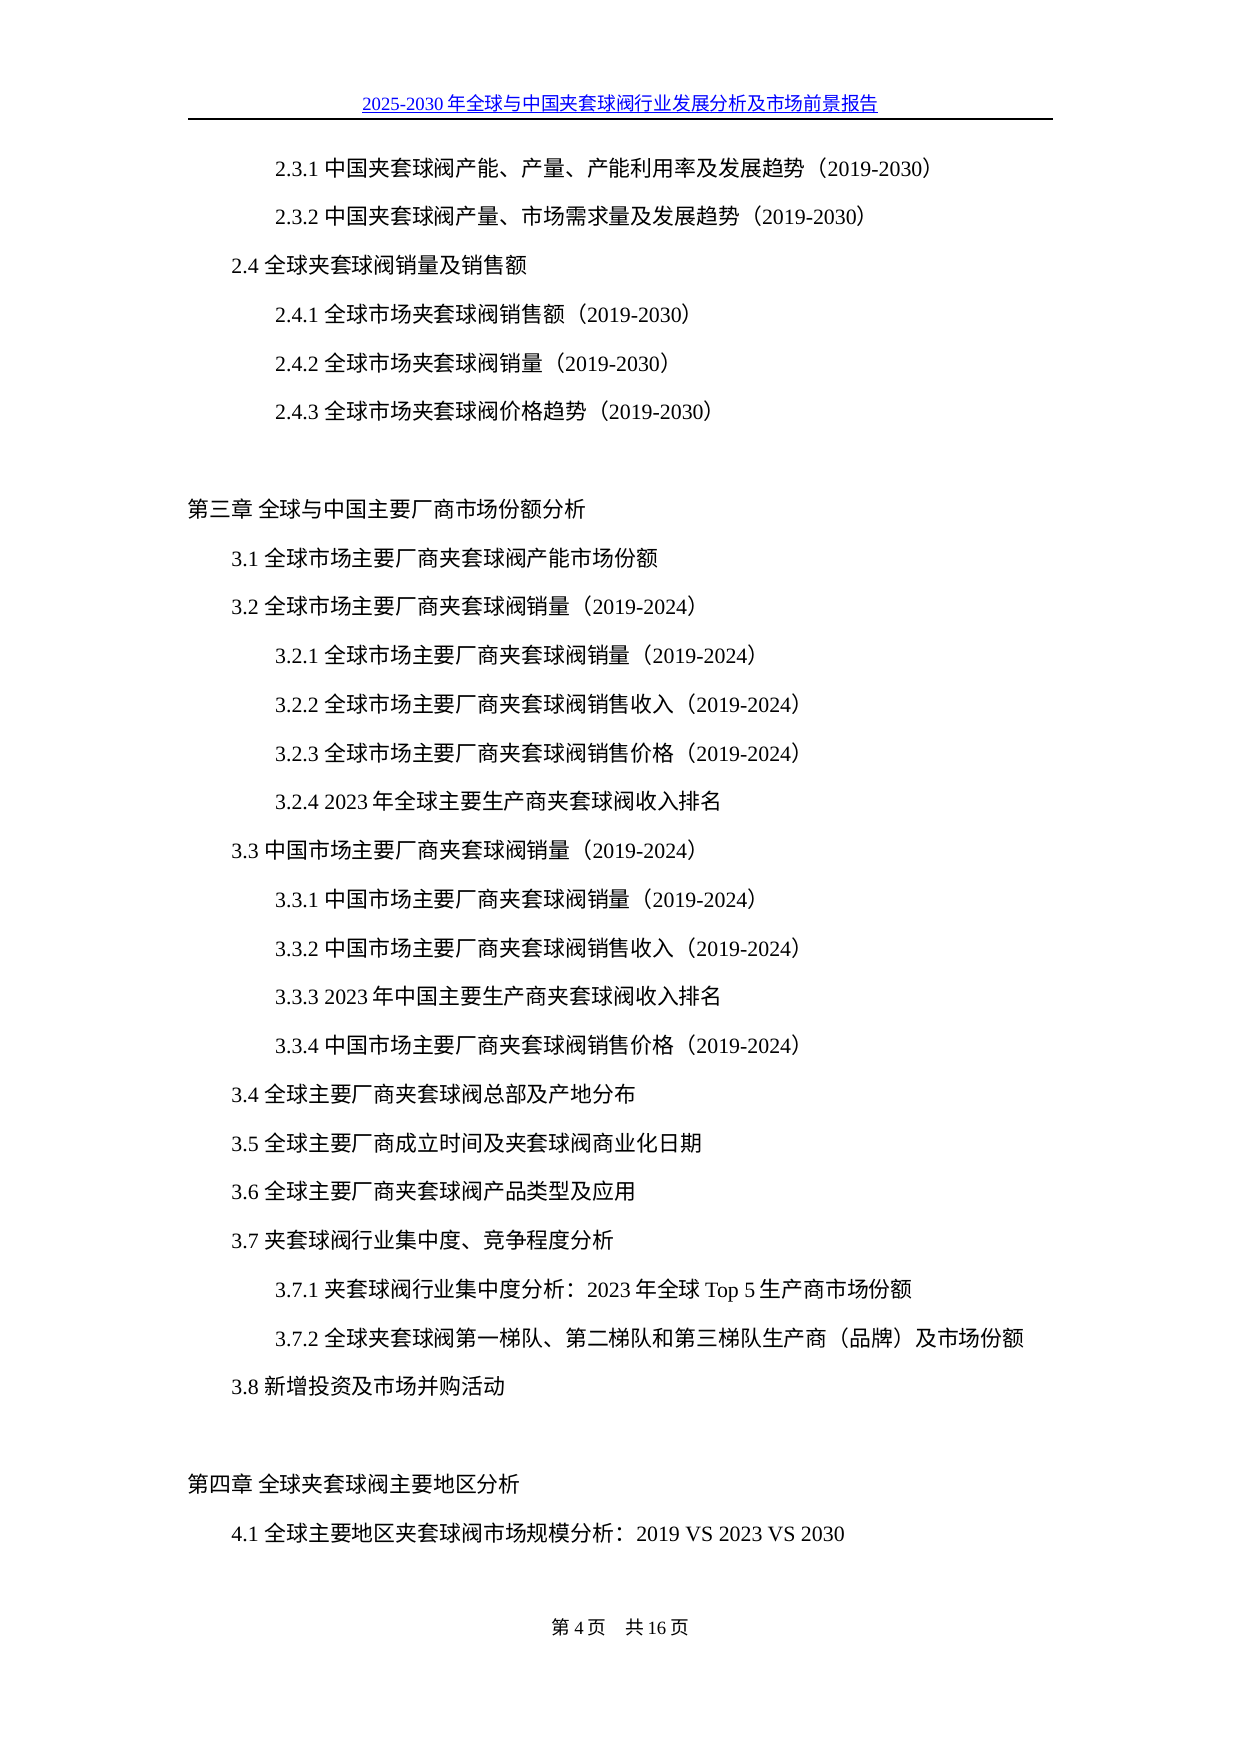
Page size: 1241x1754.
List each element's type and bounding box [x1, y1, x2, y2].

text [187, 150, 1053, 1548]
